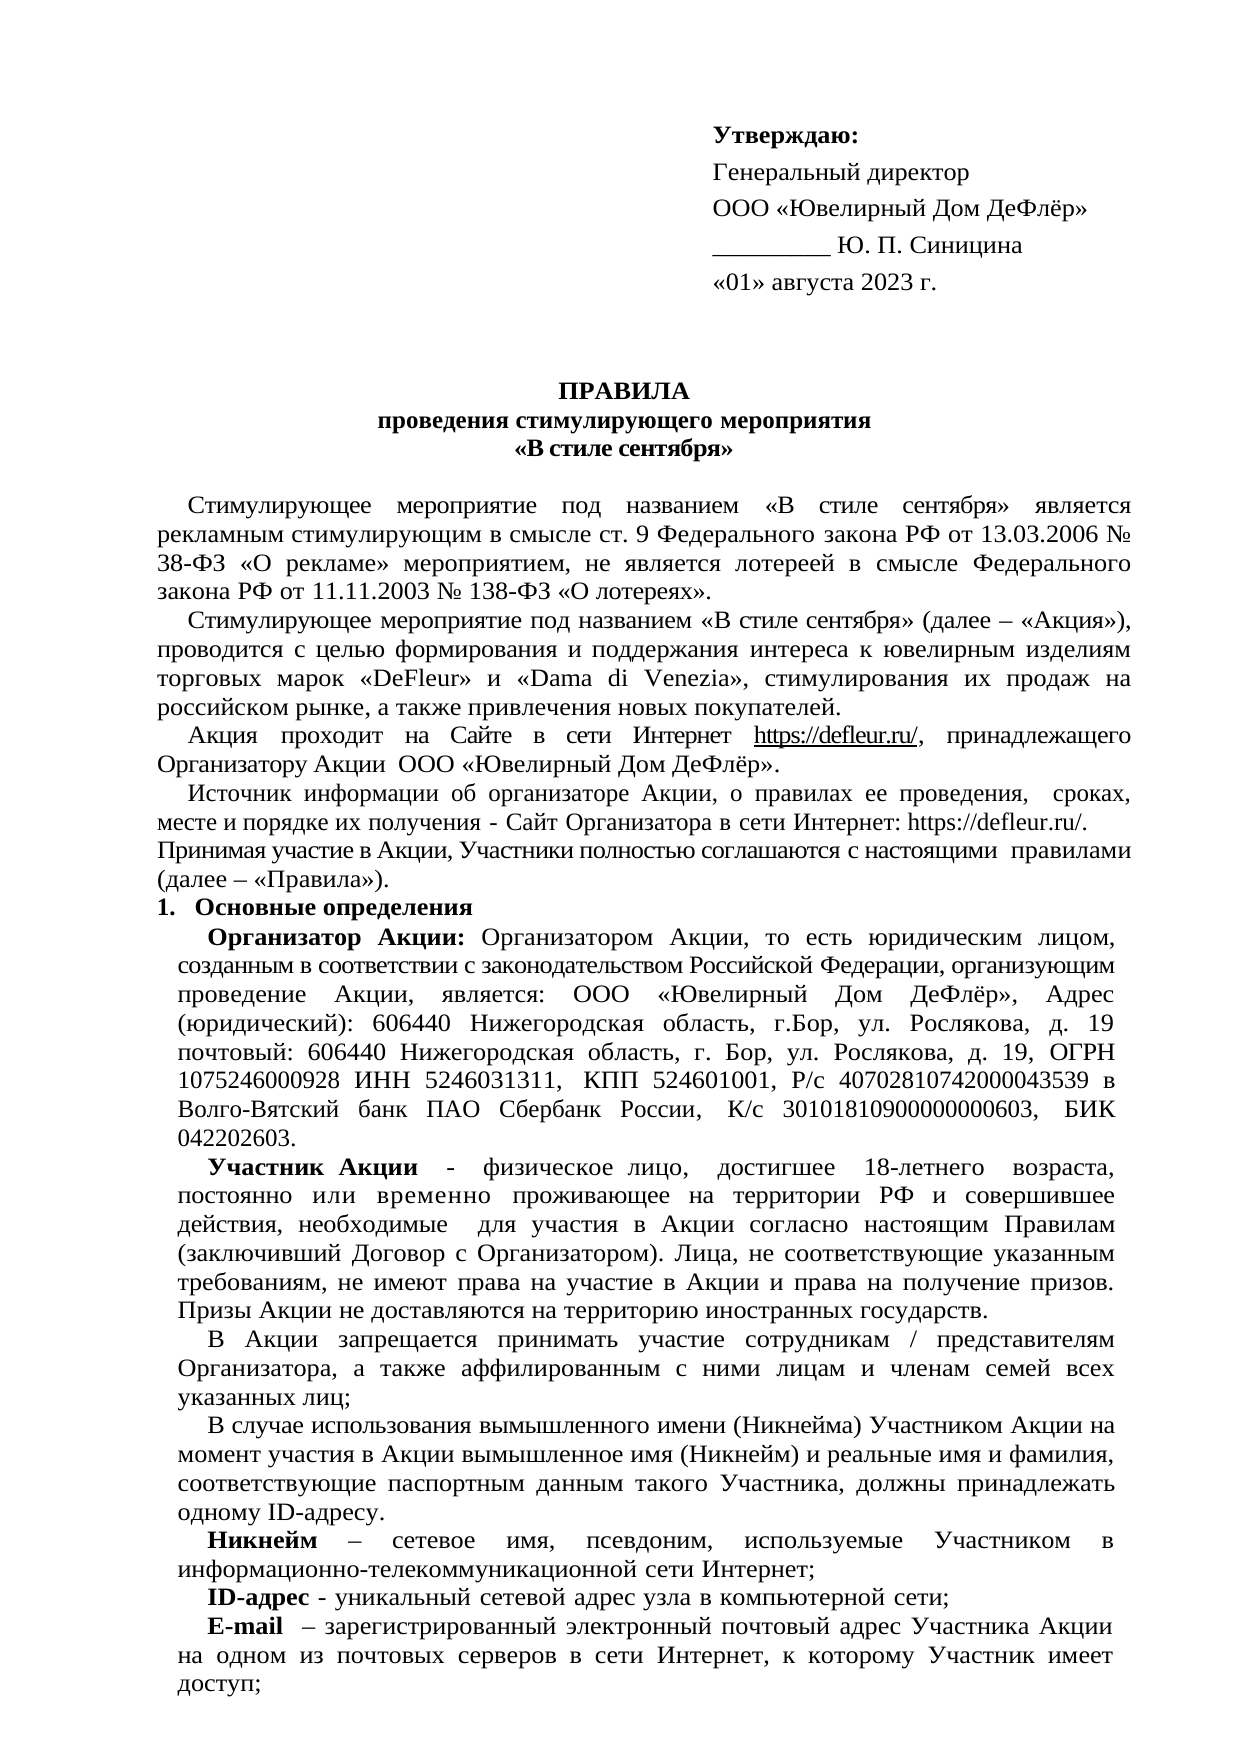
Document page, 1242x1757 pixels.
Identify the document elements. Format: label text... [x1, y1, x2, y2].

subtitle «В стиле сентября» [242, 434, 1007, 463]
text Участник Акции - физическое лицо, достигшее 18-летнего возраста, постоянно или временно проживающее на территории РФ и совершившее действия, необходимые для участия в Акции согласно настоящим Правилам (заключивший Договор с Организатором). Лица, не соответствующие указанным требованиям, не имеют права на участие в Акции и права на получение призов. Призы Акции не доставляются на территорию иностранных государств. [177, 1152, 1115, 1324]
text Стимулирующее мероприятие под названием «В стиле сентября» (далее – «Акция»), проводится с целью формирования и поддержания интереса к ювелирным изделиям торговых марок «DeFleur» и «Dama di Venezia», стимулирования их продаж на российском рынке, а также привлечения новых покупателей. [157, 605, 1131, 720]
text Принимая участие в Акции, Участники полностью соглашаются с настоящими правилами (далее – «Правила»). [157, 836, 1131, 893]
text проведения стимулирующего мероприятия [242, 405, 1007, 434]
subtitle Стимулирующее мероприятие под названием «В стиле сентября» является рекламным стимулирующим в смысле ст. 9 Федерального закона РФ от 13.03.2006 № 38-ФЗ «О рекламе» мероприятием, не является лотереей в смысле Федерального закона РФ от 11.11.2003 № 138-ФЗ «О лотереях». [157, 491, 1131, 605]
text E-mail – зарегистрированный электронный почтовый адрес Участника Акции на одном из почтовых серверов в сети Интернет, к которому Участник имеет доступ; [177, 1611, 1113, 1697]
subtitle Основные определения [157, 893, 1135, 922]
text Источник информации об организаторе Акции, о правилах ее проведения, сроках, месте и порядке их получения - Сайт Организатора в сети Интернет: https://defleur.ru/. [157, 778, 1131, 836]
text В случае использования вымышленного имени (Никнейма) Участником Акции на момент участия в Акции вымышленное имя (Никнейм) и реальные имя и фамилия, соответствующие паспортным данным такого Участника, должны принадлежать одному ID-адресу. [177, 1410, 1116, 1525]
text Организатор Акции: Организатором Акции, то есть юридическим лицом, созданным в соответствии с законодательством Российской Федерации, организующим проведение Акции, является: ООО «Ювелирный Дом ДеФлёр», Адрес (юридический): 606440 Нижегородская область, г.Бор, ул. Рослякова, д. 19 почтовый: 606440 Нижегородская область, г. Бор, ул. Рослякова, д. 19, ОГРН 1075246000928 ИНН 5246031311, КПП 524601001, Р/с 40702810742000043539 в Волго-Вятский банк ПАО Сбербанк России, К/с 30101810900000000603, БИК 042202603. [177, 922, 1116, 1152]
text ID-адрес - уникальный сетевой адрес узла в компьютерной сети; [207, 1583, 1135, 1611]
subtitle ПРАВИЛА [242, 376, 1006, 405]
text В Акции запрещается принимать участие сотрудникам / представителям Организатора, а также аффилированным с ними лицам и членам семей всех указанных лиц; [177, 1324, 1115, 1410]
subtitle ООО «Ювелирный Дом ДеФлёр» [692, 193, 1131, 222]
text Никнейм – сетевое имя, псевдоним, используемые Участником в информационно-телекоммуникационной сети Интернет; [177, 1525, 1114, 1583]
text Акция проходит на Сайте в сети Интернет https://defleur.ru/, принадлежащего Организатору Акции ООО «Ювелирный Дом ДеФлёр». [157, 720, 1131, 778]
subtitle Утверждаю: [242, 120, 1006, 149]
subtitle _________ Ю. П. Синицина [692, 230, 1131, 259]
subtitle «01» августа 2023 г. [692, 267, 1131, 295]
subtitle Генеральный директор [242, 157, 1131, 186]
